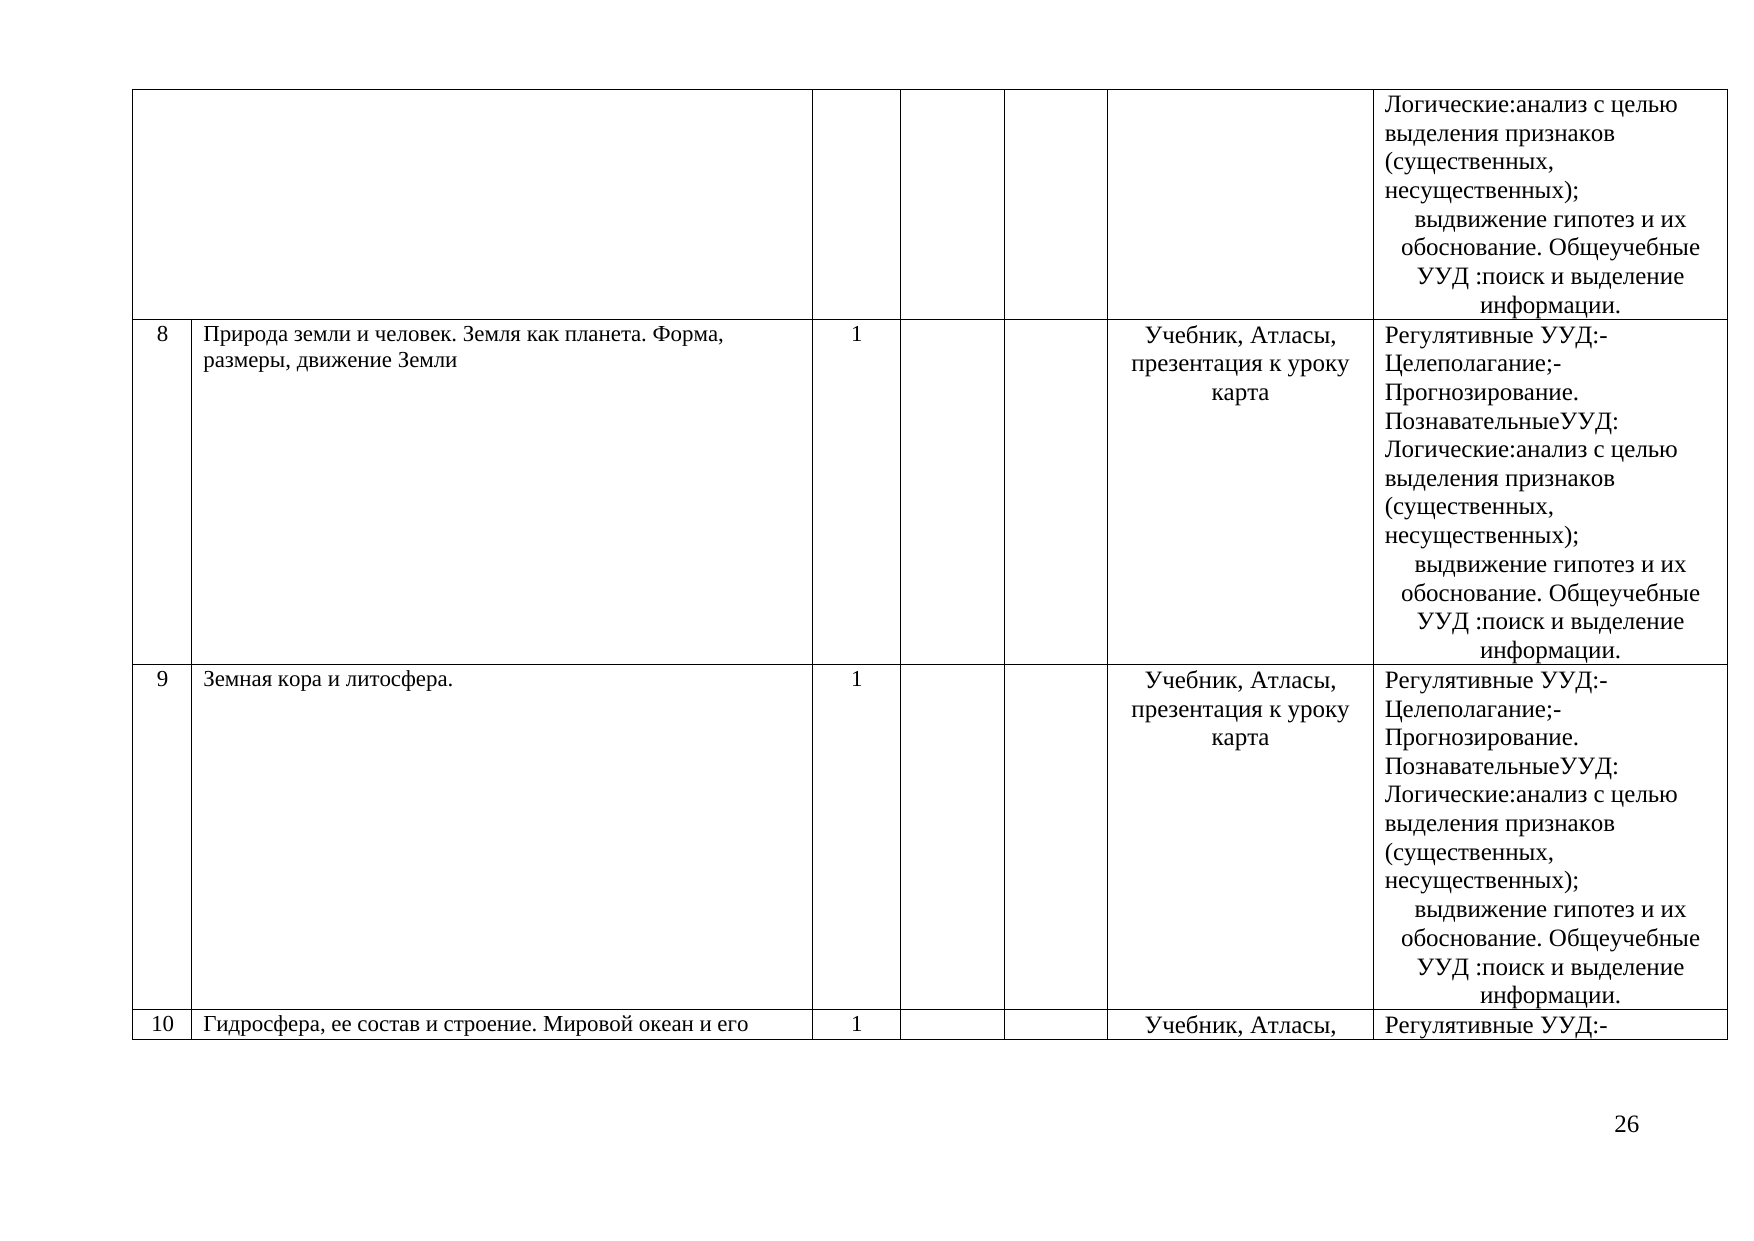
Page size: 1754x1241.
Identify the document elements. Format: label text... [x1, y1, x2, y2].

table_cell 8 [133, 320, 191, 664]
table_cell [1005, 1010, 1107, 1039]
table_cell 9 [133, 665, 191, 1009]
table_cell [1005, 665, 1107, 1009]
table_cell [1374, 90, 1727, 319]
table_cell [901, 90, 1004, 319]
table_cell [901, 320, 1004, 664]
table_cell Учебник, Атласы, презентация к уроку карта [1108, 665, 1373, 1009]
table_cell [1005, 320, 1107, 664]
table_cell 1 [813, 665, 900, 1009]
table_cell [1374, 1010, 1727, 1039]
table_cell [1108, 90, 1373, 319]
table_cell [192, 1010, 812, 1039]
table_cell Учебник, Атласы, презентация к уроку карта [1108, 320, 1373, 664]
table_cell 1 [813, 320, 900, 664]
table_cell Природа земли и человек. Земля как планета. Форма, размеры, движение Земли [192, 320, 812, 664]
table_cell Земная кора и литосфера. [192, 665, 812, 1009]
table_cell 10 [133, 1010, 191, 1039]
table_cell [901, 1010, 1004, 1039]
table_cell 1 [813, 1010, 900, 1039]
table_cell [901, 665, 1004, 1009]
table_cell [1005, 90, 1107, 319]
table_cell 8 [813, 90, 900, 319]
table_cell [133, 90, 812, 319]
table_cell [1108, 1010, 1373, 1039]
